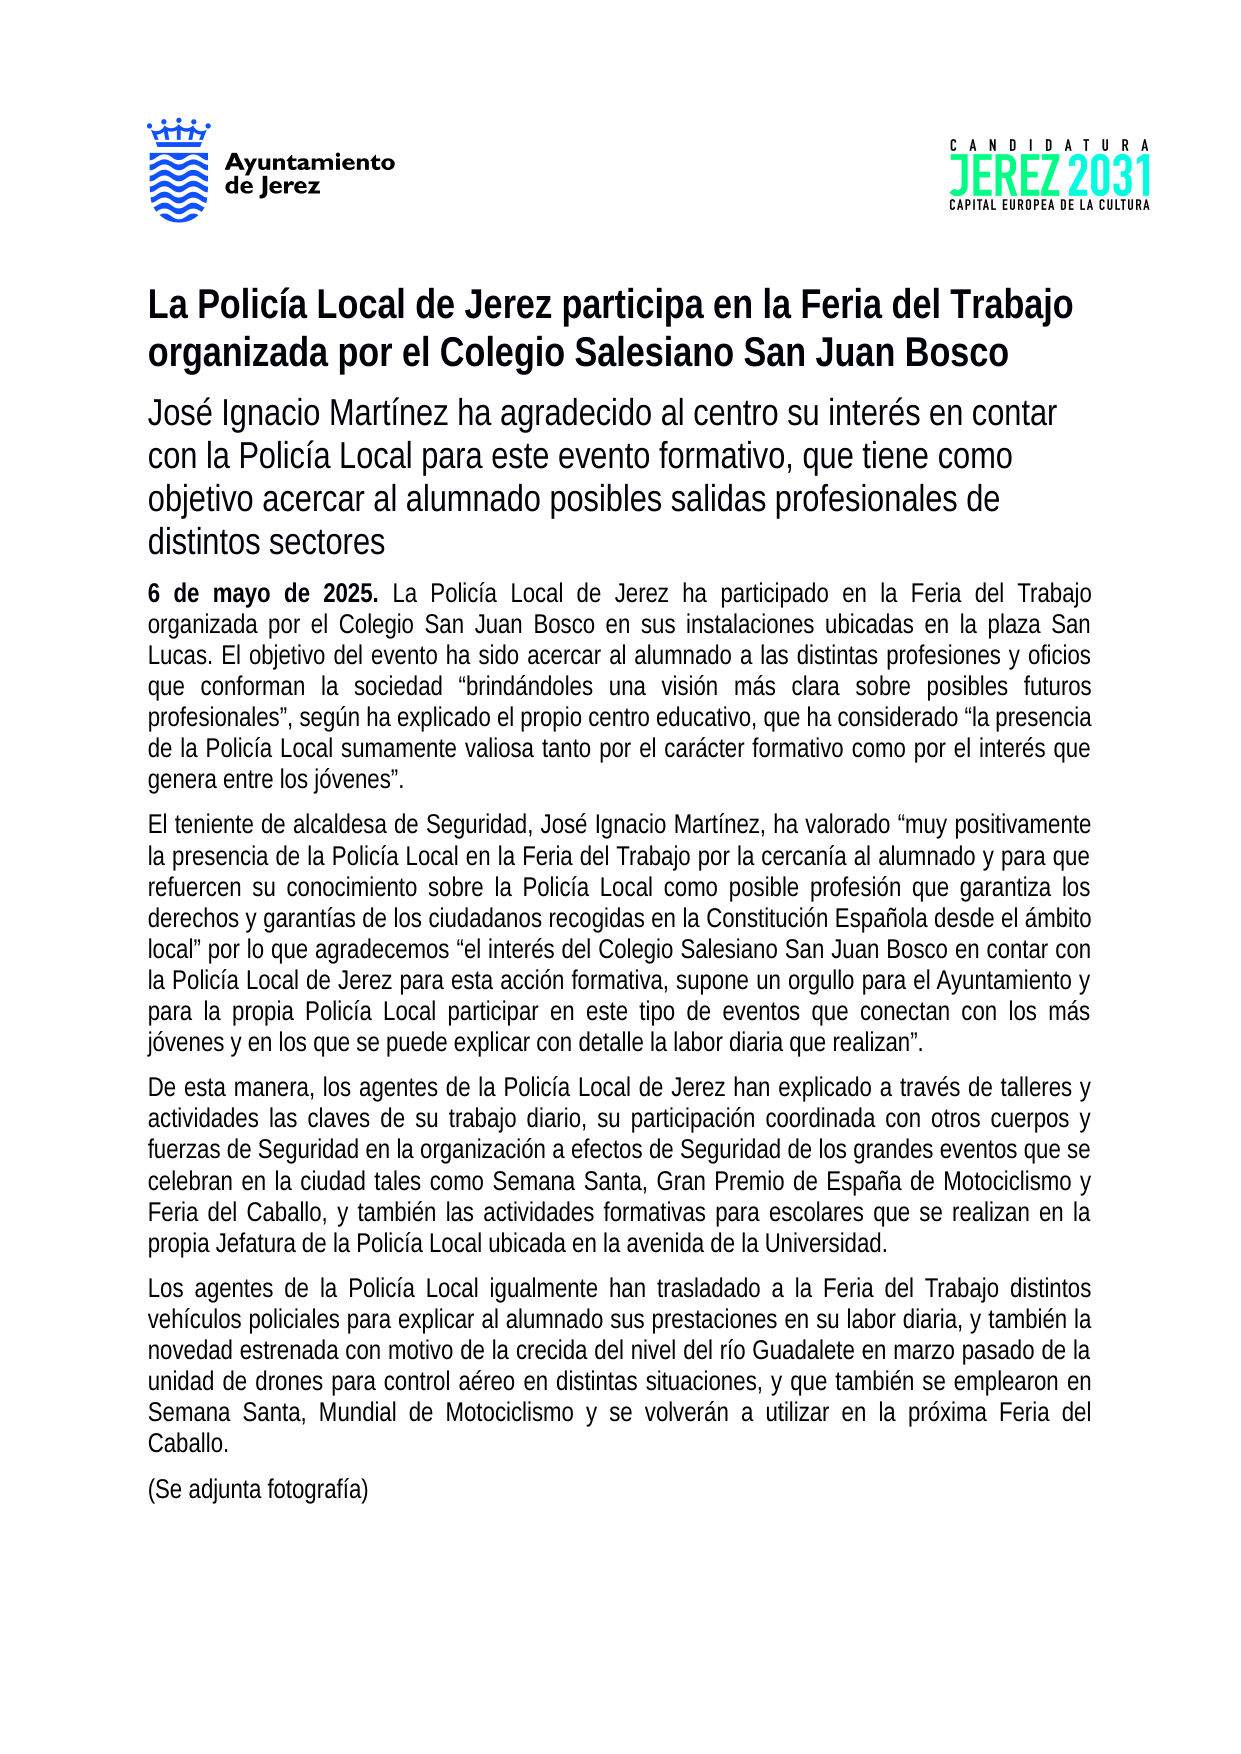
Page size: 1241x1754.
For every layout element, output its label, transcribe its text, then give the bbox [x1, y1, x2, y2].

picture [132, 73, 1197, 251]
text El teniente de alcaldesa de Seguridad, José Ignacio Martínez, ha valorado “muy positivamente la presencia de la Policía Local en la Feria del Trabajo por la cercanía al alumnado y para que refuercen su conocimiento sobre la Policía Local como posible profesión que garantiza los derechos y garantías de los ciudadanos recogidas en la Constitución Española desde el ámbito local” por lo que agradecemos “el interés del Colegio Salesiano San Juan Bosco en contar con la Policía Local de Jerez para esta acción formativa, supone un orgullo para el Ayuntamiento y para la propia Policía Local participar en este tipo de eventos que conectan con los más jóvenes y en los que se puede explicar con detalle la labor diaria que realizan”. [148, 808, 1092, 1057]
text (Se adjunta fotografía) [148, 1473, 1092, 1504]
text La Policía Local de Jerez participa en la Feria del Trabajo organizada por el Colegio Salesiano San Juan Bosco [148, 280, 1092, 375]
text De esta manera, los agentes de la Policía Local de Jerez han explicado a través de talleres y actividades las claves de su trabajo diario, su participación coordinada con otros cuerpos y fuerzas de Seguridad en la organización a efectos de Seguridad de los grandes eventos que se celebran en la ciudad tales como Semana Santa, Gran Premio de España de Motociclismo y Feria del Caballo, y también las actividades formativas para escolares que se realizan en la propia Jefatura de la Policía Local ubicada en la avenida de la Universidad. [148, 1071, 1092, 1258]
text Los agentes de la Policía Local igualmente han trasladado a la Feria del Trabajo distintos vehículos policiales para explicar al alumnado sus prestaciones en su labor diaria, y también la novedad estrenada con motivo de la crecida del nivel del río Guadalete en marzo pasado de la unidad de drones para control aéreo en distintas situaciones, y que también se emplearon en Semana Santa, Mundial de Motociclismo y se volverán a utilizar en la próxima Feria del Caballo. [148, 1272, 1092, 1458]
text José Ignacio Martínez ha agradecido al centro su interés en contar con la Policía Local para este evento formativo, que tiene como objetivo acercar al alumnado posibles salidas profesionales de distintos sectores [148, 390, 1092, 562]
text 6 de mayo de 2025. La Policía Local de Jerez ha participado en la Feria del Trabajo organizada por el Colegio San Juan Bosco en sus instalaciones ubicadas en la plaza San Lucas. El objetivo del evento ha sido acercar al alumnado a las distintas profesiones y oficios que conforman la sociedad “brindándoles una visión más clara sobre posibles futuros profesionales”, según ha explicado el propio centro educativo, que ha considerado “la presencia de la Policía Local sumamente valiosa tanto por el carácter formativo como por el interés que genera entre los jóvenes”. [148, 577, 1092, 794]
